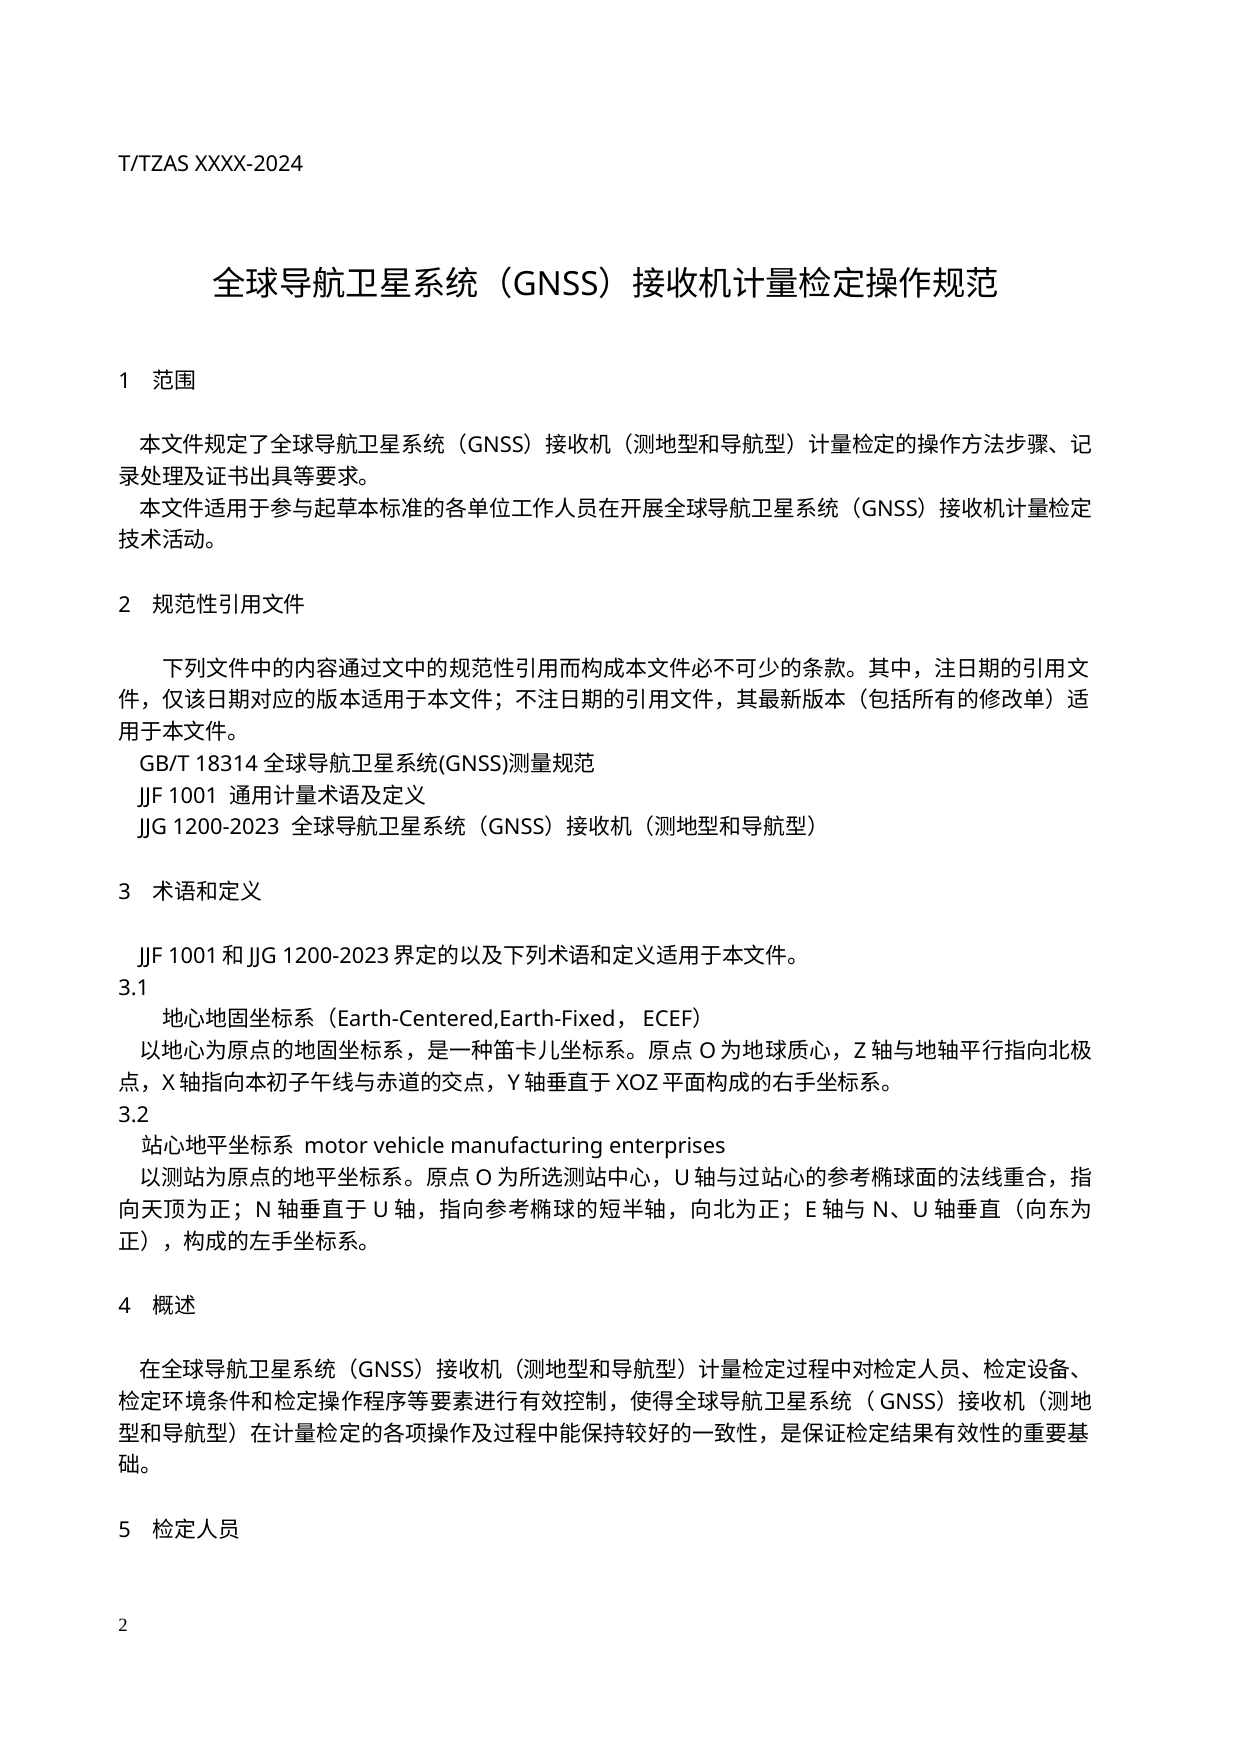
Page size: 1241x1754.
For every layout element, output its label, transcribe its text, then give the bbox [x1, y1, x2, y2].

text 在全球导航卫星系统（GNSS）接收机（测地型和导航型）计量检定过程中对检定人员、检定设备、检定环境条件和检定操作程序等要素进行有效控制，使得全球导航卫星系统（GNSS）接收机（测地型和导航型）在计量检定的各项操作及过程中能保持较好的一致性，是保证检定结果有效性的重要基础。 [118, 1352, 1092, 1479]
list 地心地固坐标系（Earth-Centered,Earth-Fixed， ECEF） [118, 1001, 1092, 1033]
list 规范性引用文件 [118, 587, 1092, 618]
text 概述 [118, 1288, 1092, 1320]
text JJF 1001 通用计量术语及定义 [118, 778, 1092, 809]
text 全球导航卫星系统（GNSS）接收机计量检定操作规范 [118, 257, 1092, 304]
text 下列文件中的内容通过文中的规范性引用而构成本文件必不可少的条款。其中，注日期的引用文件，仅该日期对应的版本适用于本文件；不注日期的引用文件，其最新版本（包括所有的修改单）适用于本文件。 [118, 651, 1092, 746]
text JJG 1200-2023 全球导航卫星系统（GNSS）接收机（测地型和导航型） [118, 809, 1092, 841]
text 以测站为原点的地平坐标系。原点O为所选测站中心，U轴与过站心的参考椭球面的法线重合，指向天顶为正；N轴垂直于U轴，指向参考椭球的短半轴，向北为正；E轴与N、U轴垂直（向东为正），构成的左手坐标系。 [118, 1160, 1092, 1256]
list 术语和定义 [118, 874, 1092, 905]
text 本文件规定了全球导航卫星系统（GNSS）接收机（测地型和导航型）计量检定的操作方法步骤、记录处理及证书出具等要求。 [118, 427, 1092, 491]
text 检定人员 [118, 1512, 1092, 1543]
text 站心地平坐标系 motor vehicle manufacturing enterprises [118, 1097, 1092, 1160]
text 以地心为原点的地固坐标系，是一种笛卡儿坐标系。原点 O为地球质心，Z轴与地轴平行指向北极点，X轴指向本初子午线与赤道的交点，Y轴垂直于XOZ平面构成的右手坐标系。 [118, 1033, 1092, 1097]
text GB/T 18314 全球导航卫星系统(GNSS)测量规范 [118, 746, 1092, 778]
text 本文件适用于参与起草本标准的各单位工作人员在开展全球导航卫星系统（GNSS）接收机计量检定技术活动。 [118, 491, 1092, 554]
list 范围 [118, 363, 1092, 395]
